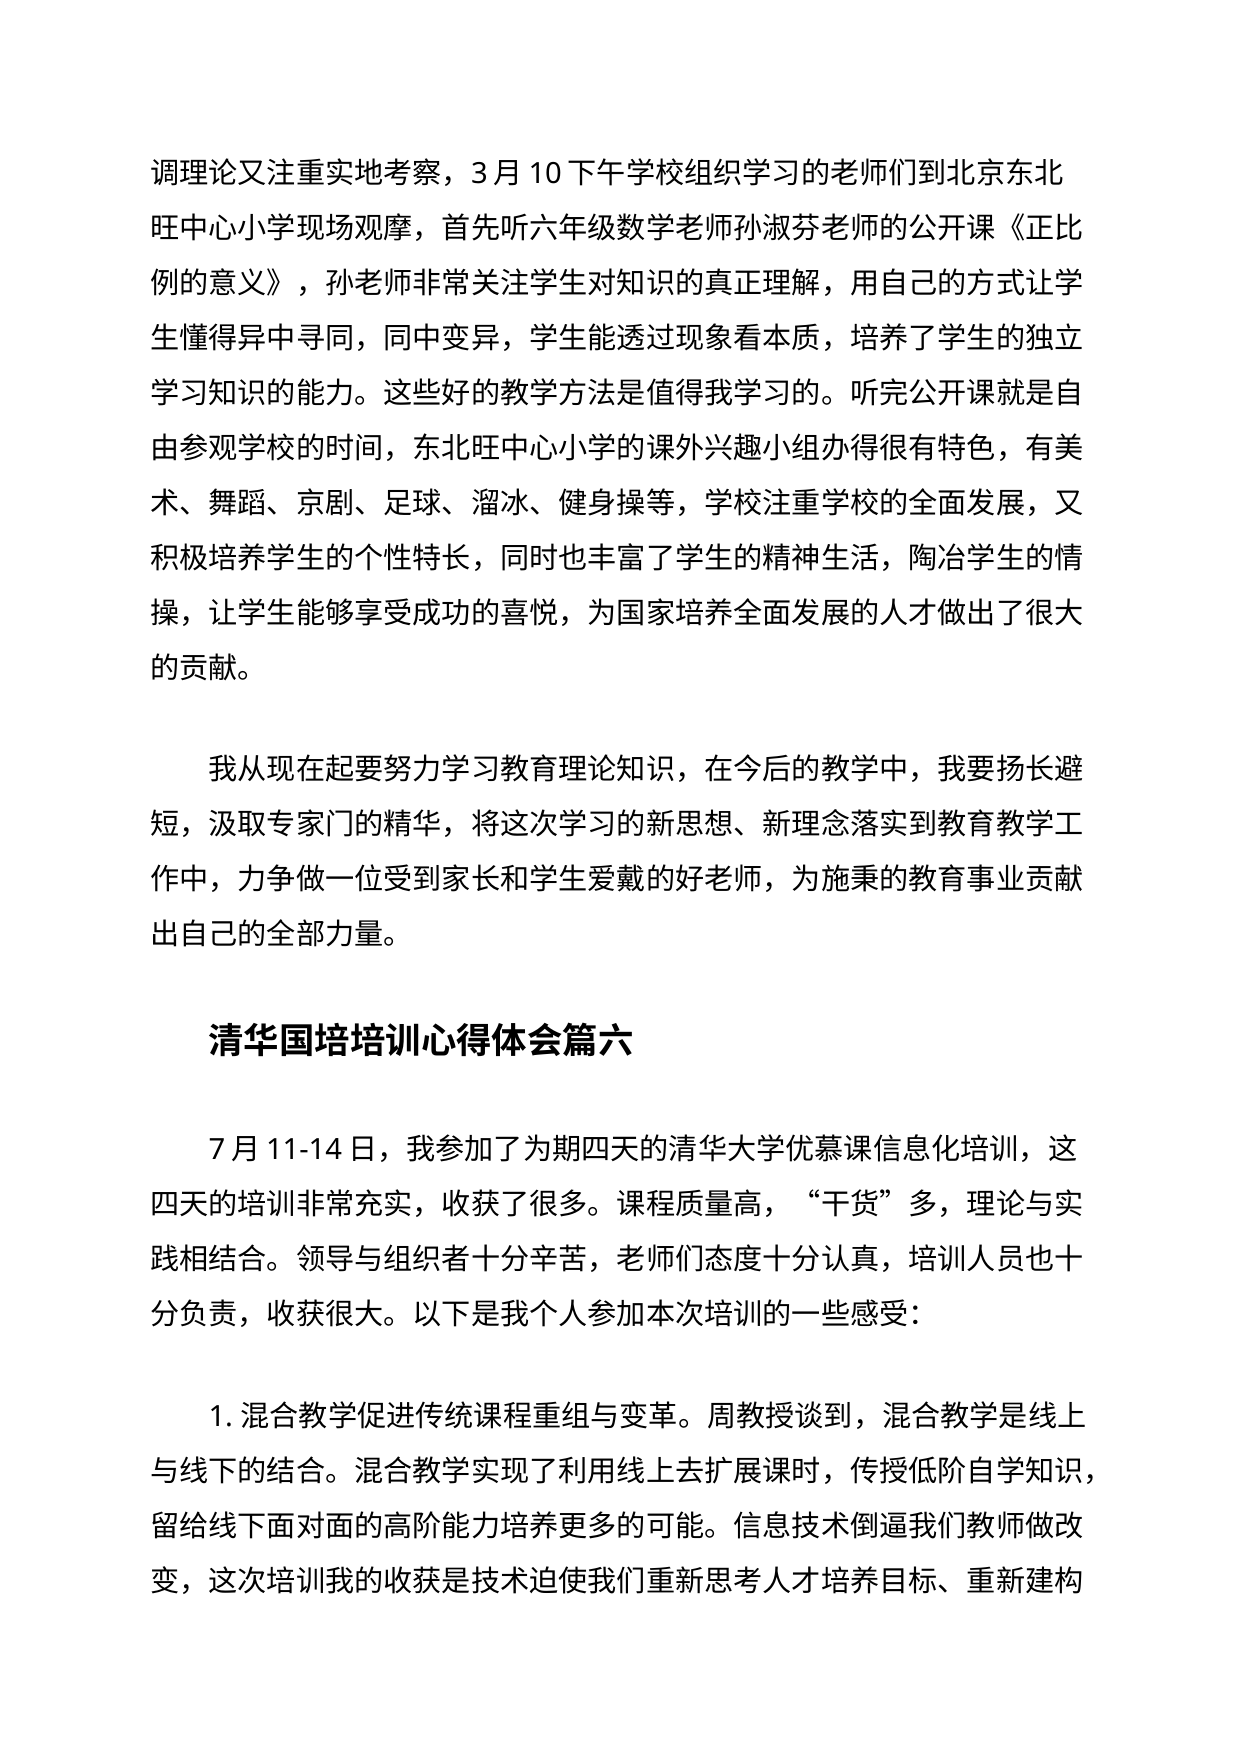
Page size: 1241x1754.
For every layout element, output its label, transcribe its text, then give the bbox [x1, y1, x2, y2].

text 清华国培培训心得体会篇六 [150, 1012, 1090, 1064]
text 7月11-14日，我参加了为期四天的清华大学优慕课信息化培训，这四天的培训非常充实，收获了很多。课程质量高，“干货”多，理论与实践相结合。领导与组织者十分辛苦，老师们态度十分认真，培训人员也十分负责，收获很大。以下是我个人参加本次培训的一些感受： [150, 1126, 1090, 1333]
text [150, 1392, 1090, 1599]
text 我从现在起要努力学习教育理论知识，在今后的教学中，我要扬长避短，汲取专家门的精华，将这次学习的新思想、新理念落实到教育教学工作中，力争做一位受到家长和学生爱戴的好老师，为施秉的教育事业贡献出自己的全部力量。 [150, 746, 1090, 953]
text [150, 150, 1090, 686]
